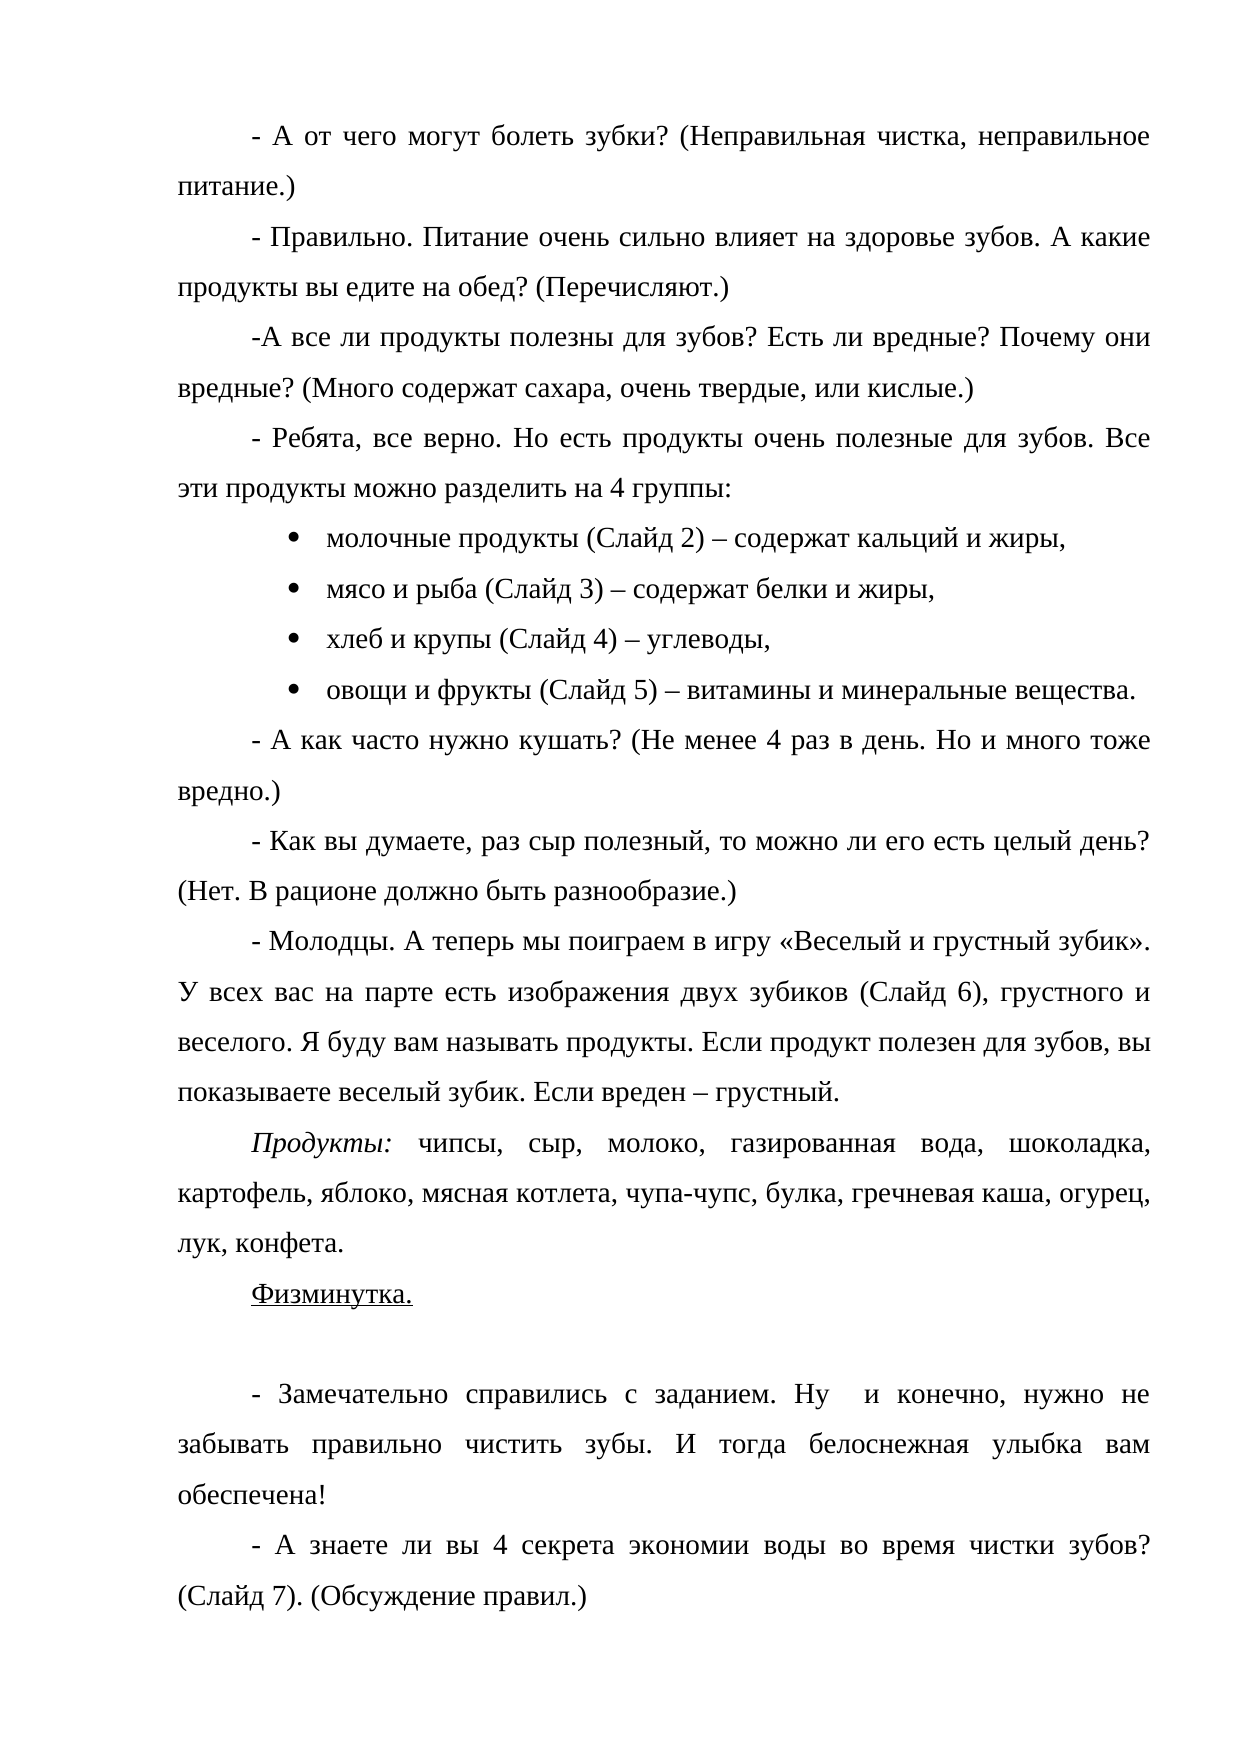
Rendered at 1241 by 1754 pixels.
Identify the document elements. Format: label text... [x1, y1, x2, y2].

text - Ребята, все верно. Но есть продукты очень полезные для зубов. Все эти продукты можно разделить на 4 группы: [177, 420, 1152, 504]
text - А как часто нужно кушать? (Не менее 4 раз в день. Но и много тоже вредно.) [177, 722, 1152, 806]
list хлеб и крупы (Слайд 4) – углеводы, [288, 621, 1152, 655]
list овощи и фрукты (Слайд 5) – витамины и минеральные вещества. [288, 672, 1152, 706]
text Физминутка. [177, 1276, 1152, 1309]
text - Замечательно справились с заданием. Ну и конечно, нужно не забывать правильно чистить зубы. И тогда белоснежная улыбка вам обеспечена! [177, 1376, 1152, 1511]
list мясо и рыба (Слайд 3) – содержат белки и жиры, [288, 571, 1152, 605]
text - Правильно. Питание очень сильно влияет на здоровье зубов. А какие продукты вы едите на обед? (Перечисляют.) [177, 219, 1152, 303]
text Продукты: чипсы, сыр, молоко, газированная вода, шоколадка, картофель, яблоко, мясная котлета, чупа-чупс, булка, гречневая каша, огурец, лук, конфета. [177, 1125, 1152, 1259]
text - А знаете ли вы 4 секрета экономии воды во время чистки зубов? (Слайд 7). (Обсуждение правил.) [177, 1527, 1152, 1611]
text -А все ли продукты полезны для зубов? Есть ли вредные? Почему они вредные? (Много содержат сахара, очень твердые, или кислые.) [177, 319, 1152, 403]
text - Как вы думаете, раз сыр полезный, то можно ли его есть целый день? (Нет. В рационе должно быть разнообразие.) [177, 823, 1152, 907]
list молочные продукты (Слайд 2) – содержат кальций и жиры, [288, 521, 1152, 554]
text - Молодцы. А теперь мы поиграем в игру «Веселый и грустный зубик». У всех вас на парте есть изображения двух зубиков (Слайд 6), грустного и веселого. Я буду вам называть продукты. Если продукт полезен для зубов, вы показываете веселый зубик. Если вреден – грустный. [177, 923, 1152, 1108]
text - А от чего могут болеть зубки? (Неправильная чистка, неправильное питание.) [177, 118, 1152, 202]
